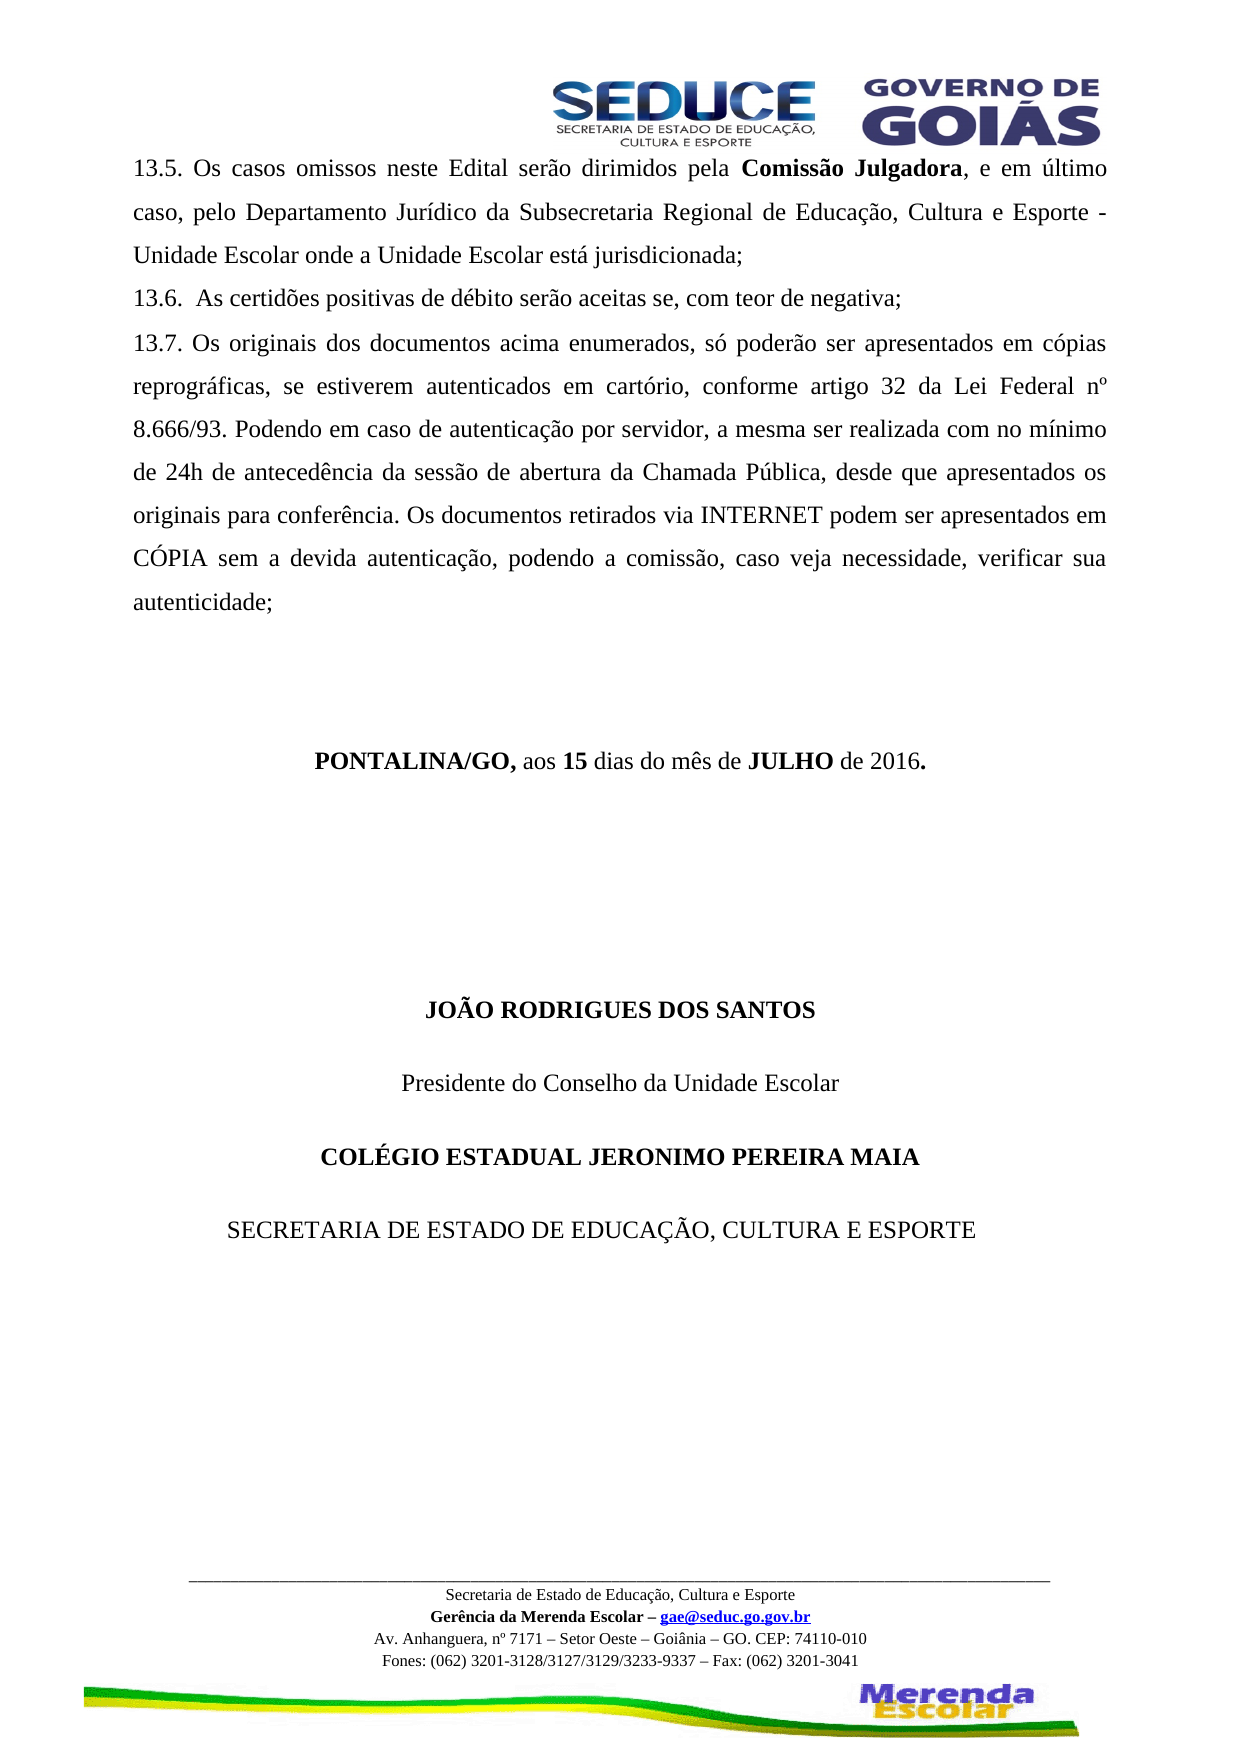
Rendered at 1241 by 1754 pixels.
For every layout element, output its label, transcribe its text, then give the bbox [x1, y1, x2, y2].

picture [552, 73, 1108, 154]
text COLÉGIO ESTADUAL JERONIMO PEREIRA MAIA [133, 1142, 1107, 1170]
text PONTALINA/GO, aos 15 dias do mês de JULHO de 2016. [133, 746, 1107, 775]
text Presidente do Conselho da Unidade Escolar [133, 1068, 1107, 1097]
text 13.5. Os casos omissos neste Edital serão dirimidos pela Comissão Julgadora, e em último caso, pelo Departamento Jurídico da Subsecretaria Regional de Educação, Cultura e Esporte - Unidade Escolar onde a Unidade Escolar está jurisdicionada; [133, 153, 1107, 268]
text 13.7. Os originais dos documentos acima enumerados, só poderão ser apresentados em cópias reprográficas, se estiverem autenticados em cartório, conforme artigo 32 da Lei Federal nº 8.666/93. Podendo em caso de autenticação por servidor, a mesma ser realizada com no mínimo de 24h de antecedência da sessão de abertura da Chamada Pública, desde que apresentados os originais para conferência. Os documentos retirados via INTERNET podem ser apresentados em CÓPIA sem a devida autenticação, podendo a comissão, caso veja necessidade, verificar sua autenticidade; [133, 328, 1107, 615]
text 13.6. As certidões positivas de débito serão aceitas se, com teor de negativa; [133, 283, 1107, 312]
text SECRETARIA DE ESTADO DE EDUCAÇÃO, CULTURA E ESPORTE [133, 1215, 1107, 1243]
text JOÃO RODRIGUES DOS SANTOS [133, 995, 1107, 1024]
